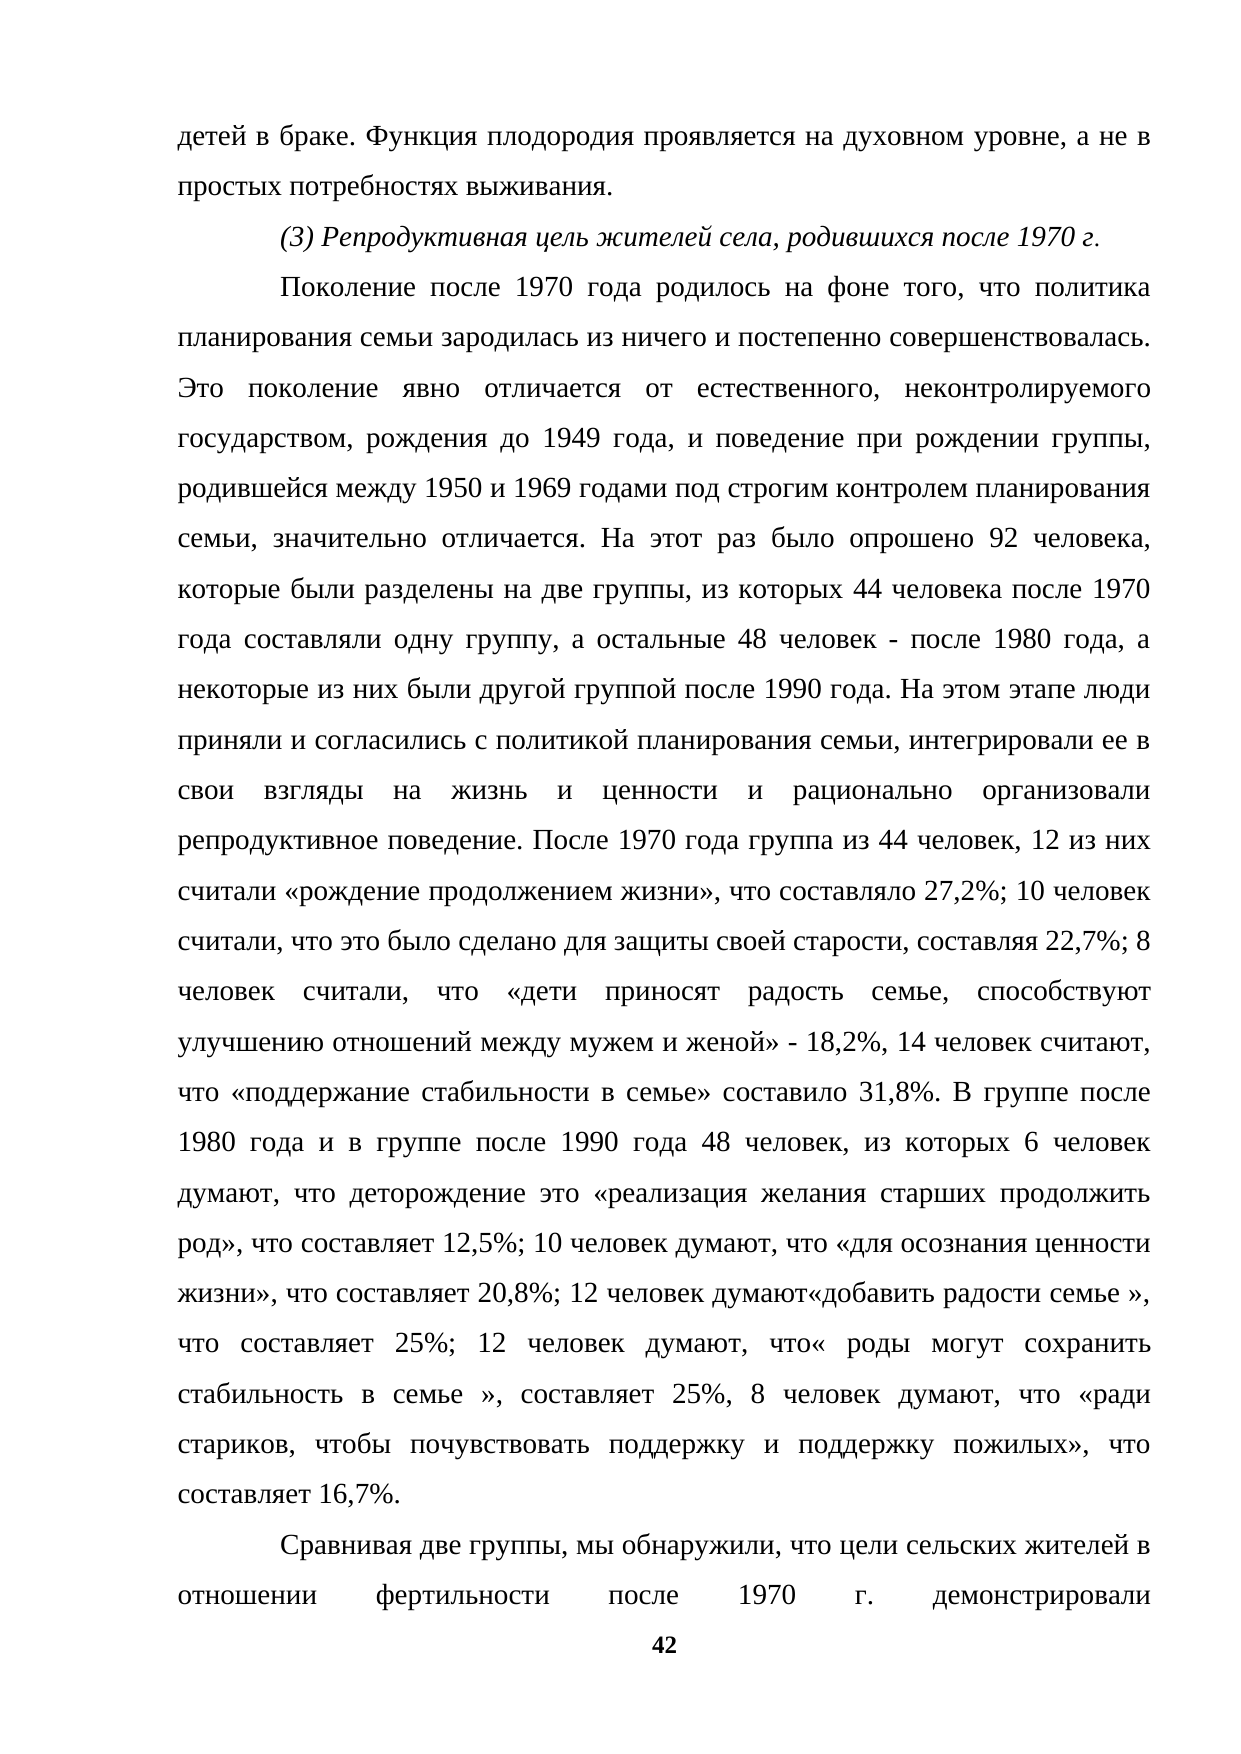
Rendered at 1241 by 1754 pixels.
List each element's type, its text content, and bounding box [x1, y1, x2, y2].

text (3) Репродуктивная цель жителей села, родившихся после 1970 г. [177, 219, 1152, 252]
text Поколение после 1970 года родилось на фоне того, что политика планирования семьи зародилась из ничего и постепенно совершенствовалась. Это поколение явно отличается от естественного, неконтролируемого государством, рождения до 1949 года, и поведение при рождении группы, родившейся между 1950 и 1969 годами под строгим контролем планирования семьи, значительно отличается. На этот раз было опрошено 92 человека, которые были разделены на две группы, из которых 44 человека после 1970 года составляли одну группу, а остальные 48 человек - после 1980 года, а некоторые из них были другой группой после 1990 года. На этом этапе люди приняли и согласились с политикой планирования семьи, интегрировали ее в свои взгляды на жизнь и ценности и рационально организовали репродуктивное поведение. После 1970 года группа из 44 человек, 12 из них считали «рождение продолжением жизни», что составляло 27,2%; 10 человек считали, что это было сделано для защиты своей старости, составляя 22,7%; 8 человек считали, что «дети приносят радость семье, способствуют улучшению отношений между мужем и женой» - 18,2%, 14 человек считают, что «поддержание стабильности в семье» составило 31,8%. В группе после 1980 года и в группе после 1990 года 48 человек, из которых 6 человек думают, что деторождение это «реализация желания старших продолжить род», что составляет 12,5%; 10 человек думают, что «для осознания ценности жизни», что составляет 20,8%; 12 человек думают«добавить радости семье », что составляет 25%; 12 человек думают, что« роды могут сохранить стабильность в семье », составляет 25%, 8 человек думают, что «ради стариков, чтобы почувствовать поддержку и поддержку пожилых», что составляет 16,7%. [177, 269, 1152, 1510]
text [177, 118, 1152, 202]
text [177, 1527, 1152, 1611]
